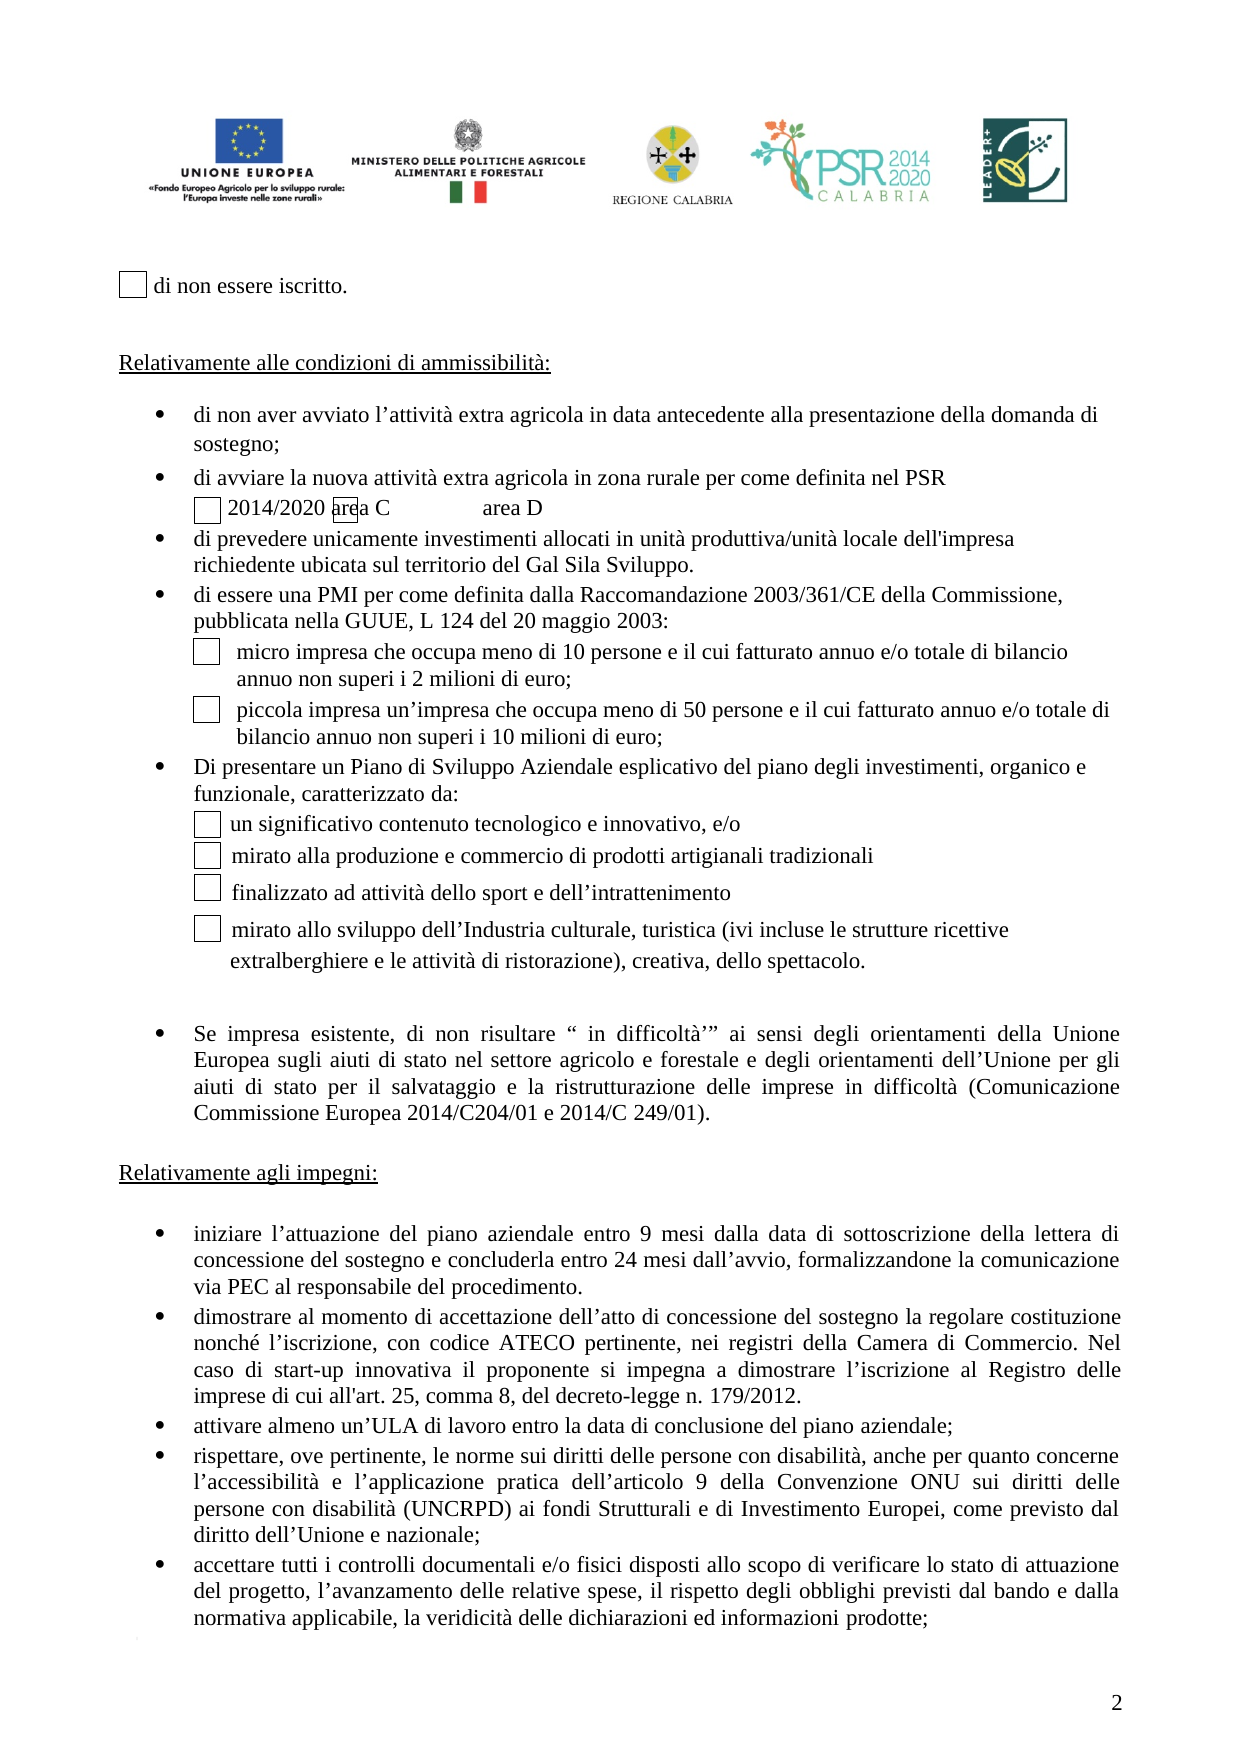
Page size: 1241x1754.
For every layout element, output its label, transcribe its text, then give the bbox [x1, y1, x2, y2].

picture [106, 88, 1110, 238]
list di prevedere unicamente investimenti allocati in unità produttiva/unità locale dell'impresa richiedente ubicata sul territorio del Gal Sila Sviluppo. [156, 525, 1121, 577]
text piccola impresa un’impresa che occupa meno di 50 persone e il cui fatturato annuo e/o totale di bilancio annuo non superi i 10 milioni di euro; [236, 696, 1138, 750]
list attivare almeno un’ULA di lavoro entro la data di conclusione del piano aziendale; [156, 1412, 1138, 1438]
text Relativamente agli impegni: [118, 1159, 1138, 1186]
text mirato allo sviluppo dell’Industria culturale, turistica (ivi incluse le strutture ricettive extralberghiere e le attività di ristorazione), creativa, dello spettacolo. [230, 916, 1138, 974]
text mirato alla produzione e commercio di prodotti artigianali tradizionali [230, 842, 1138, 868]
list Di presentare un Piano di Sviluppo Aziendale esplicativo del piano degli investimenti, organico e funzionale, caratterizzato da: [156, 753, 1121, 806]
text finalizzato ad attività dello sport e dell’intrattenimento [230, 879, 1138, 905]
text di non essere iscritto. [153, 272, 1138, 298]
list di essere una PMI per come definita dalla Raccomandazione 2003/361/CE della Commissione, pubblicata nella GUUE, L 124 del 20 maggio 2003: [156, 581, 1121, 634]
list rispettare, ove pertinente, le norme sui diritti delle persone con disabilità, anche per quanto concerne l’accessibilità e l’applicazione pratica dell’articolo 9 della Convenzione ONU sui diritti delle persone con disabilità (UNCRPD) ai fondi Strutturali e di Investimento Europei, come previsto dal diritto dell’Unione e nazionale; [156, 1442, 1121, 1547]
list di avviare la nuova attività extra agricola in zona rurale per come definita nel PSR 2014/2020 area C area D [156, 464, 1050, 520]
text Relativamente alle condizioni di ammissibilità: [118, 349, 1138, 376]
list Se impresa esistente, di non risultare “ in difficoltà’” ai sensi degli orientamenti della Unione Europea sugli aiuti di stato nel settore agricolo e forestale e degli orientamenti dell’Unione per gli aiuti di stato per il salvataggio e la ristrutturazione delle imprese in difficoltà (Comunicazione Commissione Europea 2014/C204/01 e 2014/C 249/01). [156, 1020, 1121, 1126]
list accettare tutti i controlli documentali e/o fisici disposti allo scopo di verificare lo stato di attuazione del progetto, l’avanzamento delle relative spese, il rispetto degli obblighi previsti dal bando e dalla normativa applicabile, la veridicità delle dichiarazioni ed informazioni prodotte; [156, 1551, 1121, 1630]
list di non aver avviato l’attività extra agricola in data antecedente alla presentazione della domanda di sostegno; [156, 401, 1120, 457]
list iniziare l’attuazione del piano aziendale entro 9 mesi dalla data di sottoscrizione della lettera di concessione del sostegno e concluderla entro 24 mesi dall’avvio, formalizzandone la comunicazione via PEC al responsabile del procedimento. [156, 1220, 1121, 1299]
text micro impresa che occupa meno di 10 persone e il cui fatturato annuo e/o totale di bilancio annuo non superi i 2 milioni di euro; [236, 638, 1122, 692]
list dimostrare al momento di accettazione dell’atto di concessione del sostegno la regolare costituzione nonché l’iscrizione, con codice ATECO pertinente, nei registri della Camera di Commercio. Nel caso di start-up innovativa il proponente si impegna a dimostrare l’iscrizione al Registro delle imprese di cui all'art. 25, comma 8, del decreto-legge n. 179/2012. [156, 1303, 1122, 1408]
text un significativo contenuto tecnologico e innovativo, e/o [230, 811, 1138, 837]
